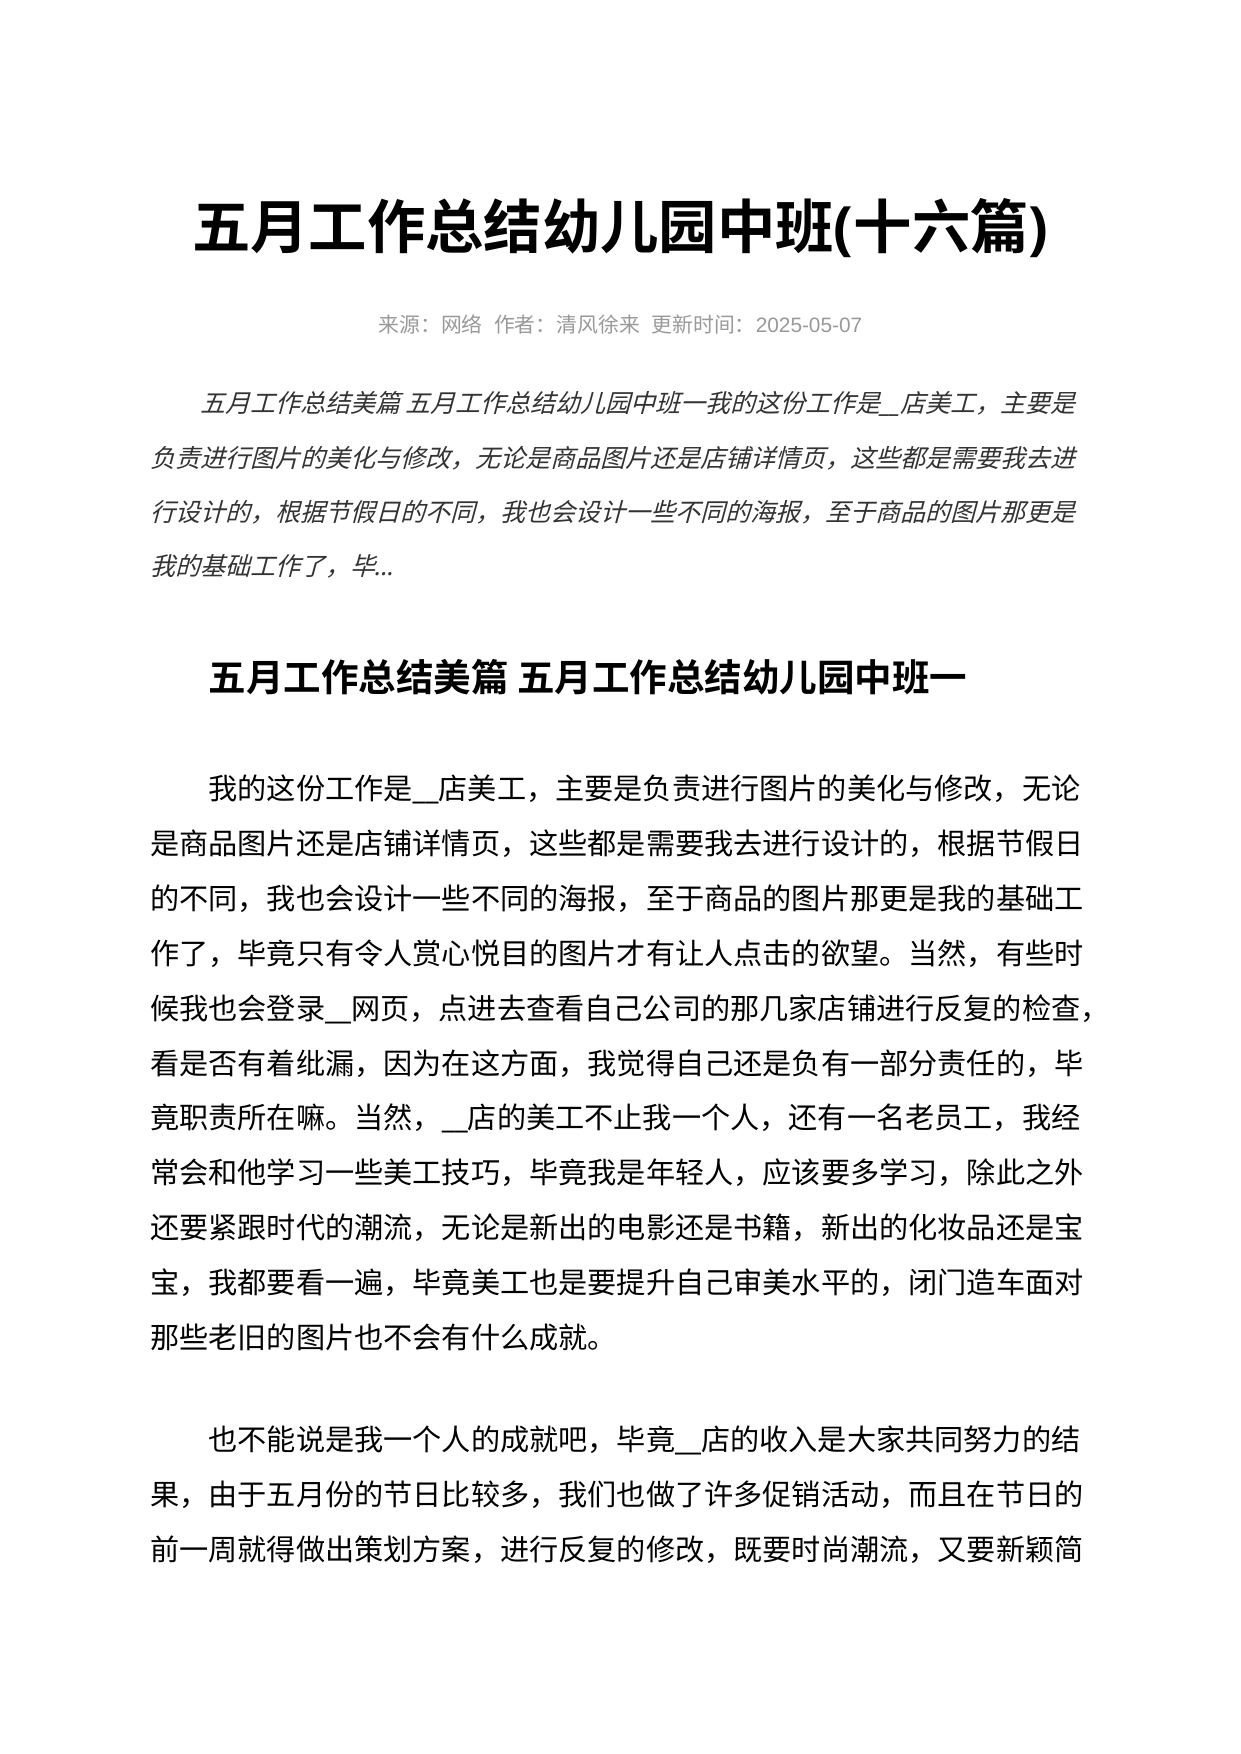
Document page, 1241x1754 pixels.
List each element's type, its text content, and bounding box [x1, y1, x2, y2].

subtitle 五月工作总结幼儿园中班(十六篇) [150, 181, 1090, 266]
text 我的这份工作是__店美工，主要是负责进行图片的美化与修改，无论是商品图片还是店铺详情页，这些都是需要我去进行设计的，根据节假日的不同，我也会设计一些不同的海报，至于商品的图片那更是我的基础工作了，毕竟只有令人赏心悦目的图片才有让人点击的欲望。当然，有些时候我也会登录__网页，点进去查看自己公司的那几家店铺进行反复的检查，看是否有着纰漏，因为在这方面，我觉得自己还是负有一部分责任的，毕竟职责所在嘛。当然，__店的美工不止我一个人，还有一名老员工，我经常会和他学习一些美工技巧，毕竟我是年轻人，应该要多学习，除此之外还要紧跟时代的潮流，无论是新出的电影还是书籍，新出的化妆品还是宝宝，我都要看一遍，毕竟美工也是要提升自己审美水平的，闭门造车面对那些老旧的图片也不会有什么成就。 [150, 766, 1090, 1357]
text 来源：网络 作者：清风徐来 更新时间：2025-05-07 [150, 313, 1090, 337]
text 五月工作总结美篇 五月工作总结幼儿园中班一 [150, 648, 1090, 702]
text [150, 1417, 1090, 1569]
text 五月工作总结美篇 五月工作总结幼儿园中班一我的这份工作是__店美工，主要是负责进行图片的美化与修改，无论是商品图片还是店铺详情页，这些都是需要我去进行设计的，根据节假日的不同，我也会设计一些不同的海报，至于商品的图片那更是我的基础工作了，毕... [150, 384, 1090, 583]
